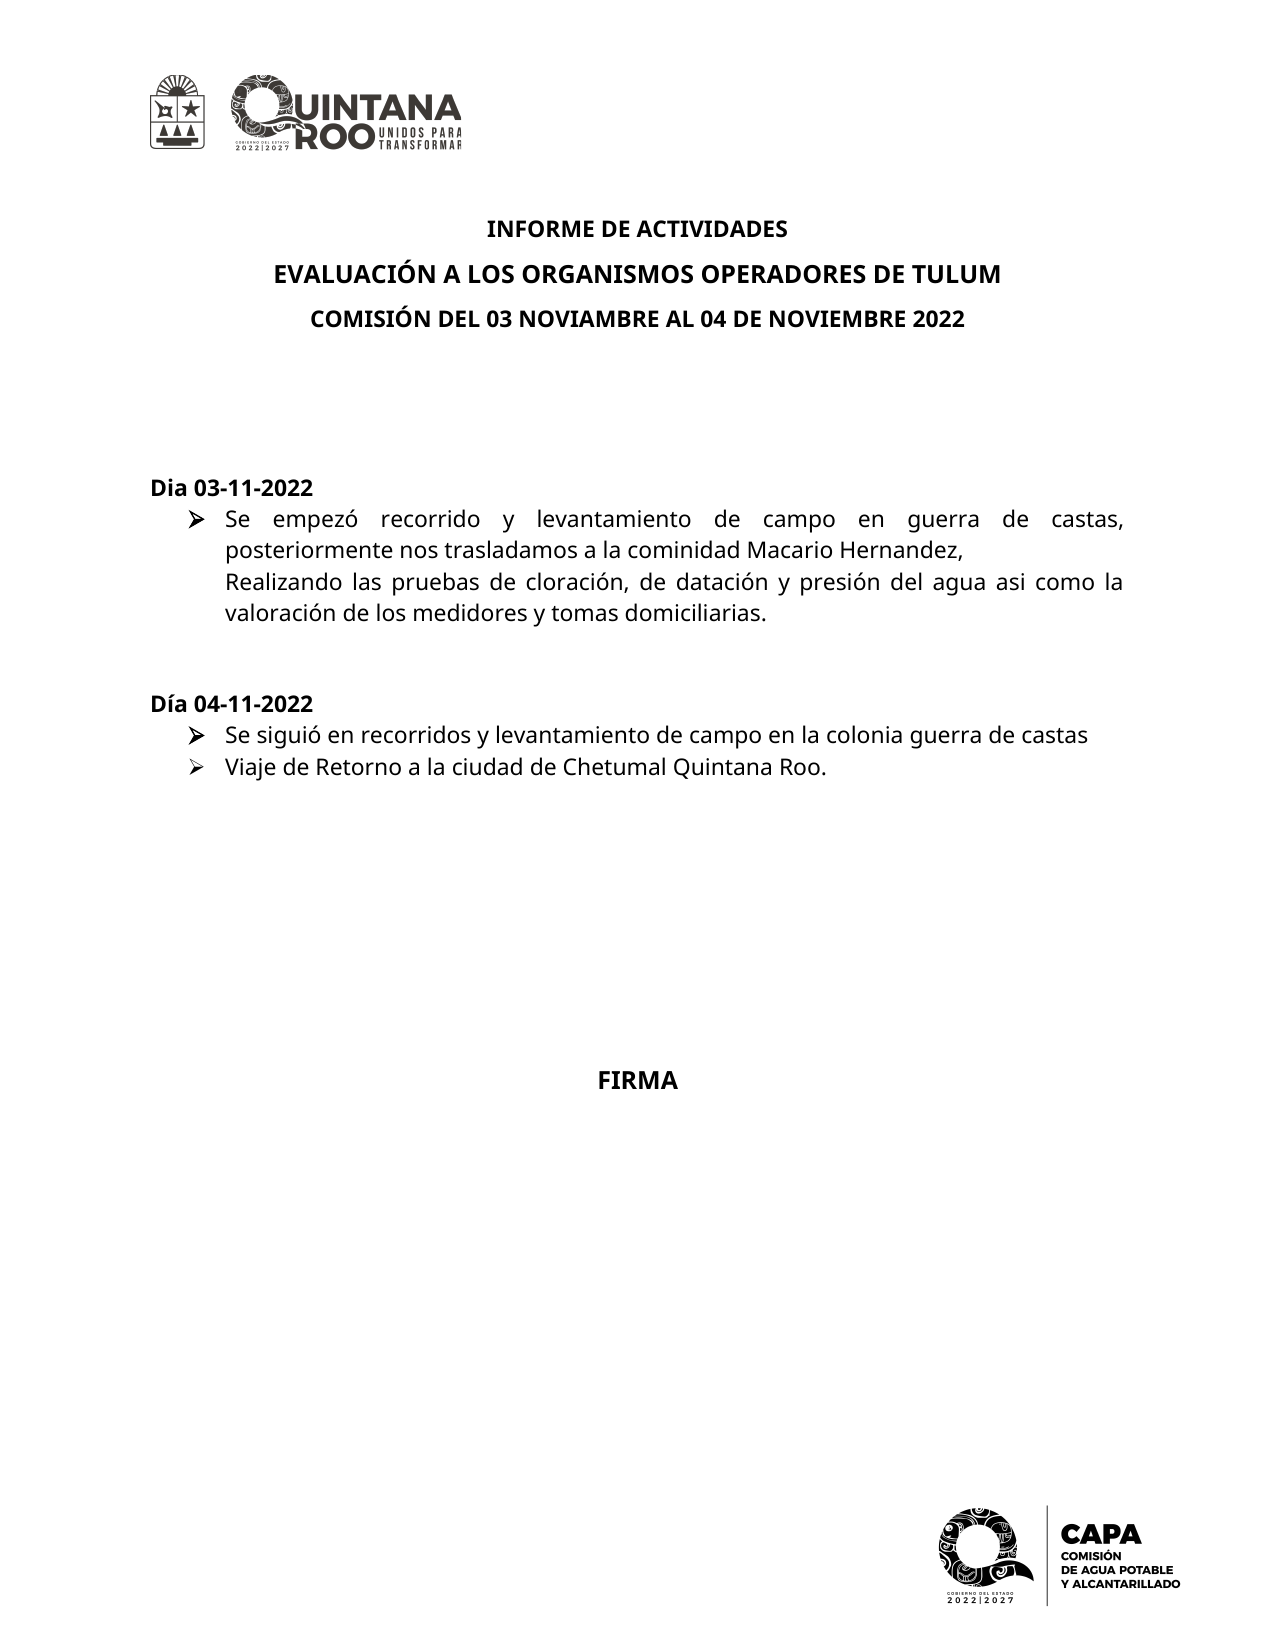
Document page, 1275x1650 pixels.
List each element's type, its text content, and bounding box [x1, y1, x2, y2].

list Realizando las pruebas de cloración, de datación y presión del agua asi como la valoración de los medidores y tomas domiciliarias. [225, 565, 1125, 628]
text INFORME DE ACTIVIDADES [150, 213, 1125, 244]
text FIRMA [150, 1063, 1125, 1097]
list Se siguió en recorridos y levantamiento de campo en la colonia guerra de castas [187, 719, 1125, 750]
list Se empezó recorrido y levantamiento de campo en guerra de castas, posteriormente nos trasladamos a la cominidad Macario Hernandez, [187, 503, 1125, 565]
list Viaje de Retorno a la ciudad de Chetumal Quintana Roo. [187, 750, 1125, 782]
text EVALUACIÓN A LOS ORGANISMOS OPERADORES DE TULUM [150, 256, 1125, 290]
picture [150, 75, 462, 151]
picture [917, 1476, 1196, 1634]
text Dia 03-11-2022 [150, 472, 1125, 503]
text COMISIÓN DEL 03 NOVIAMBRE AL 04 DE NOVIEMBRE 2022 [150, 303, 1125, 334]
text Día 04-11-2022 [150, 688, 1125, 719]
